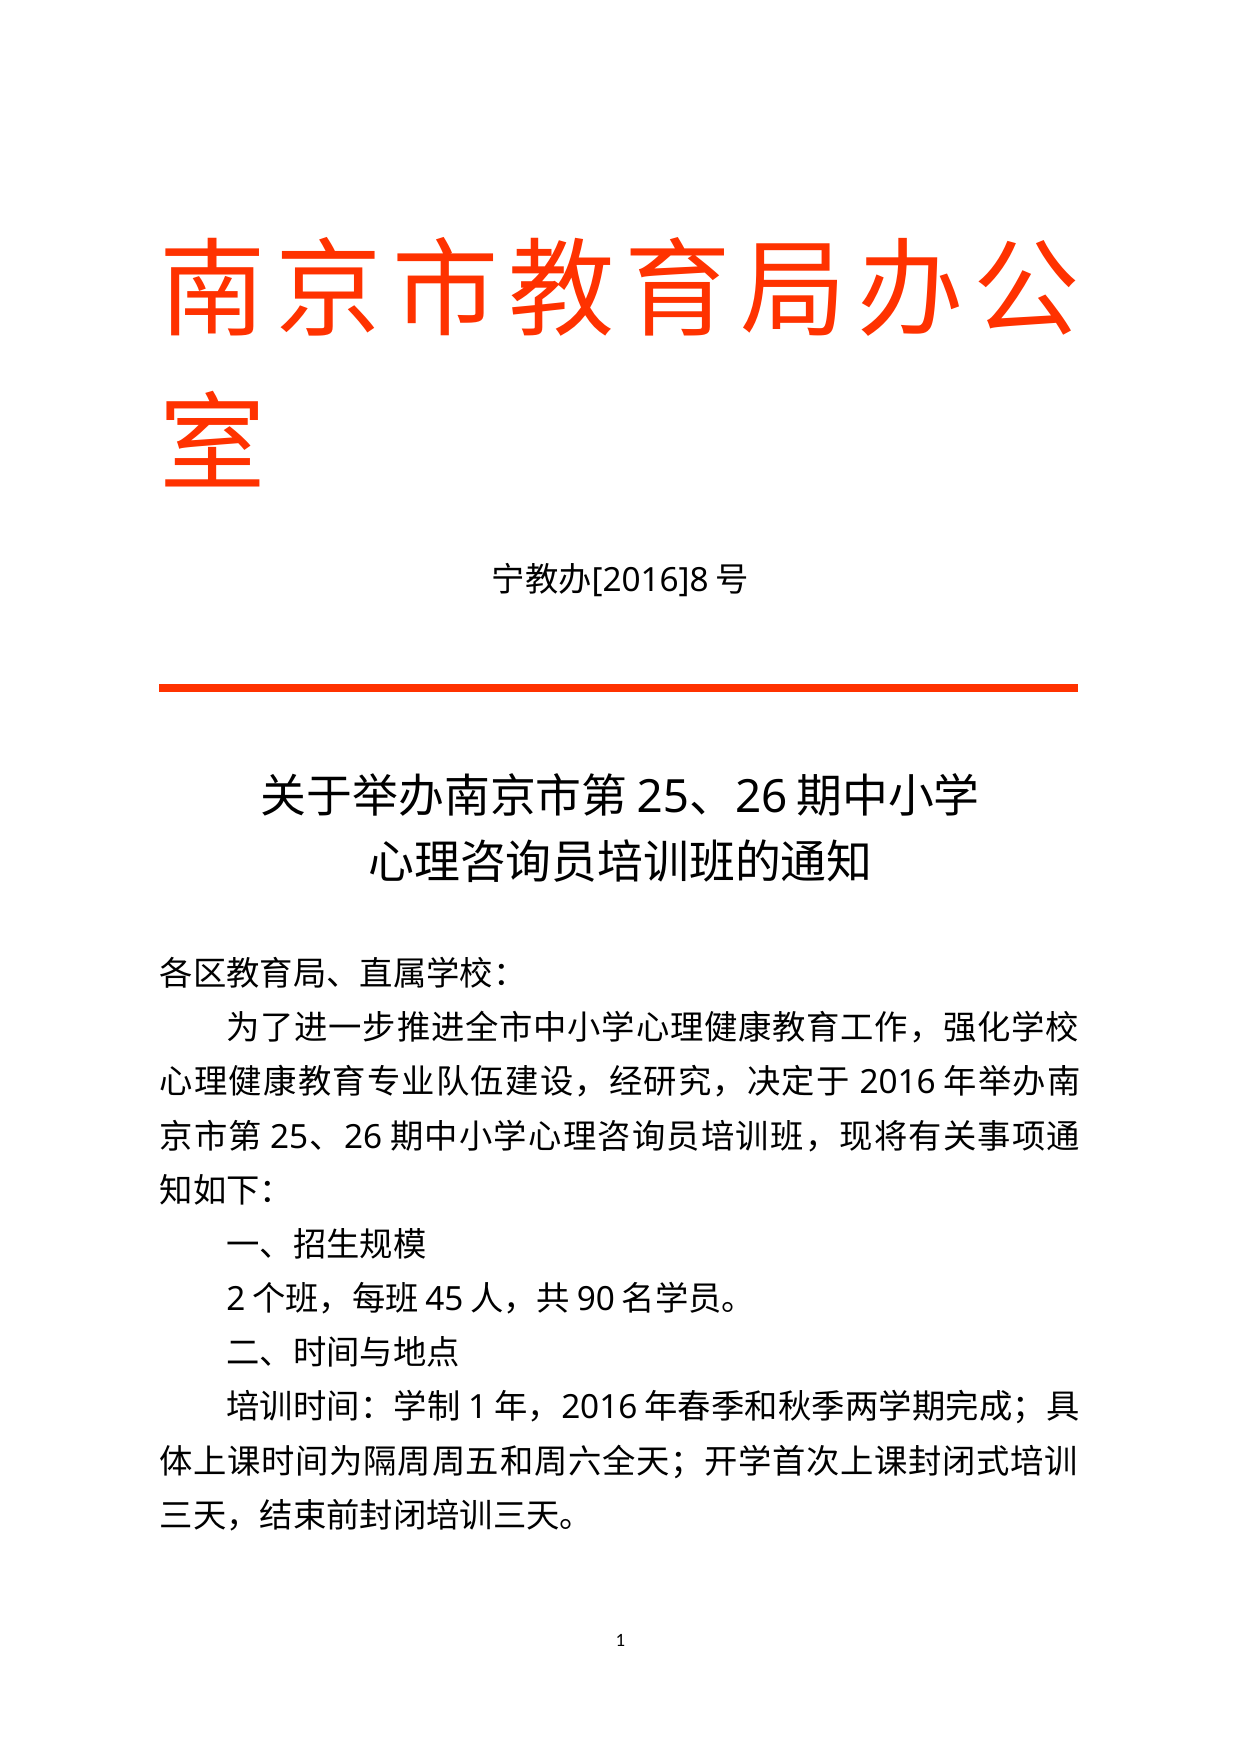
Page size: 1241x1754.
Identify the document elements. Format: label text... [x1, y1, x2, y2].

text 一、招生规模 [159, 1213, 1081, 1267]
text 各区教育局、直属学校： [159, 942, 1081, 996]
text 培训时间：学制1年，2016年春季和秋季两学期完成；具体上课时间为隔周周五和周六全天；开学首次上课封闭式培训三天，结束前封闭培训三天。 [159, 1376, 1081, 1538]
text 2个班，每班45人，共90名学员。 [159, 1267, 1081, 1321]
text 心理咨询员培训班的通知 [159, 825, 1081, 892]
text 南京市教育局办公室 [159, 204, 1081, 512]
text 为了进一步推进全市中小学心理健康教育工作，强化学校心理健康教育专业队伍建设，经研究，决定于2016年举办南京市第25、26期中小学心理咨询员培训班，现将有关事项通知如下： [159, 996, 1081, 1213]
text 宁教办[2016]8号 [159, 552, 1081, 601]
text 二、时间与地点 [159, 1321, 1081, 1376]
text 关于举办南京市第25、26期中小学 [159, 759, 1081, 825]
